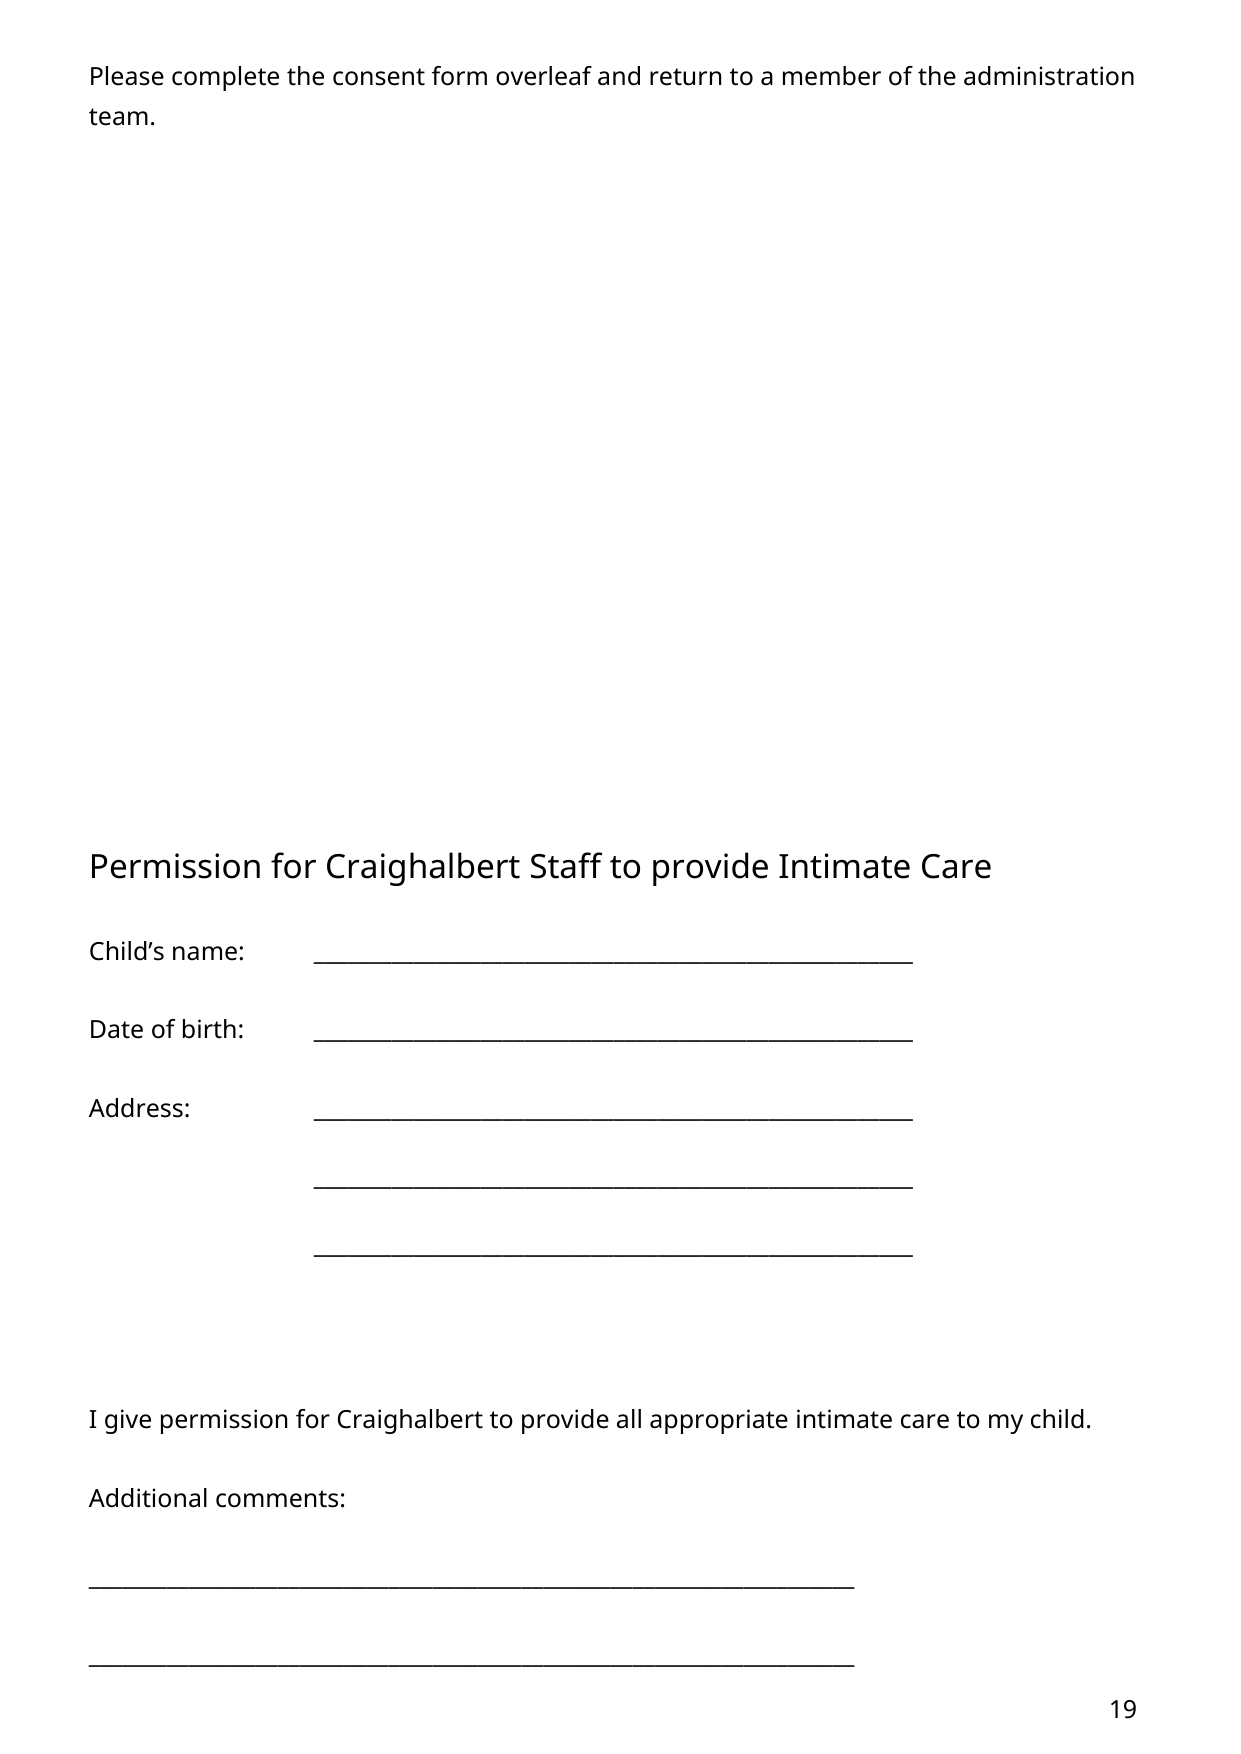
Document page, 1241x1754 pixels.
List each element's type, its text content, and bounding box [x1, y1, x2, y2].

text Additional comments: [89, 1480, 1137, 1514]
text Address: ______________________________________________________ [89, 1090, 1137, 1124]
text Child’s name: ______________________________________________________ [89, 934, 1137, 968]
text ______________________________________________________ [239, 1158, 1137, 1193]
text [89, 1559, 1137, 1593]
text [89, 1637, 1137, 1671]
text Permission for Craighalbert Staff to provide Intimate Care [89, 842, 1137, 888]
text Date of birth: ______________________________________________________ [89, 1012, 1137, 1046]
text Please complete the consent form overleaf and return to a member of the administration team. [89, 59, 1137, 132]
text I give permission for Craighalbert to provide all appropriate intimate care to my child. [89, 1402, 1137, 1436]
text ______________________________________________________ [239, 1227, 1137, 1261]
